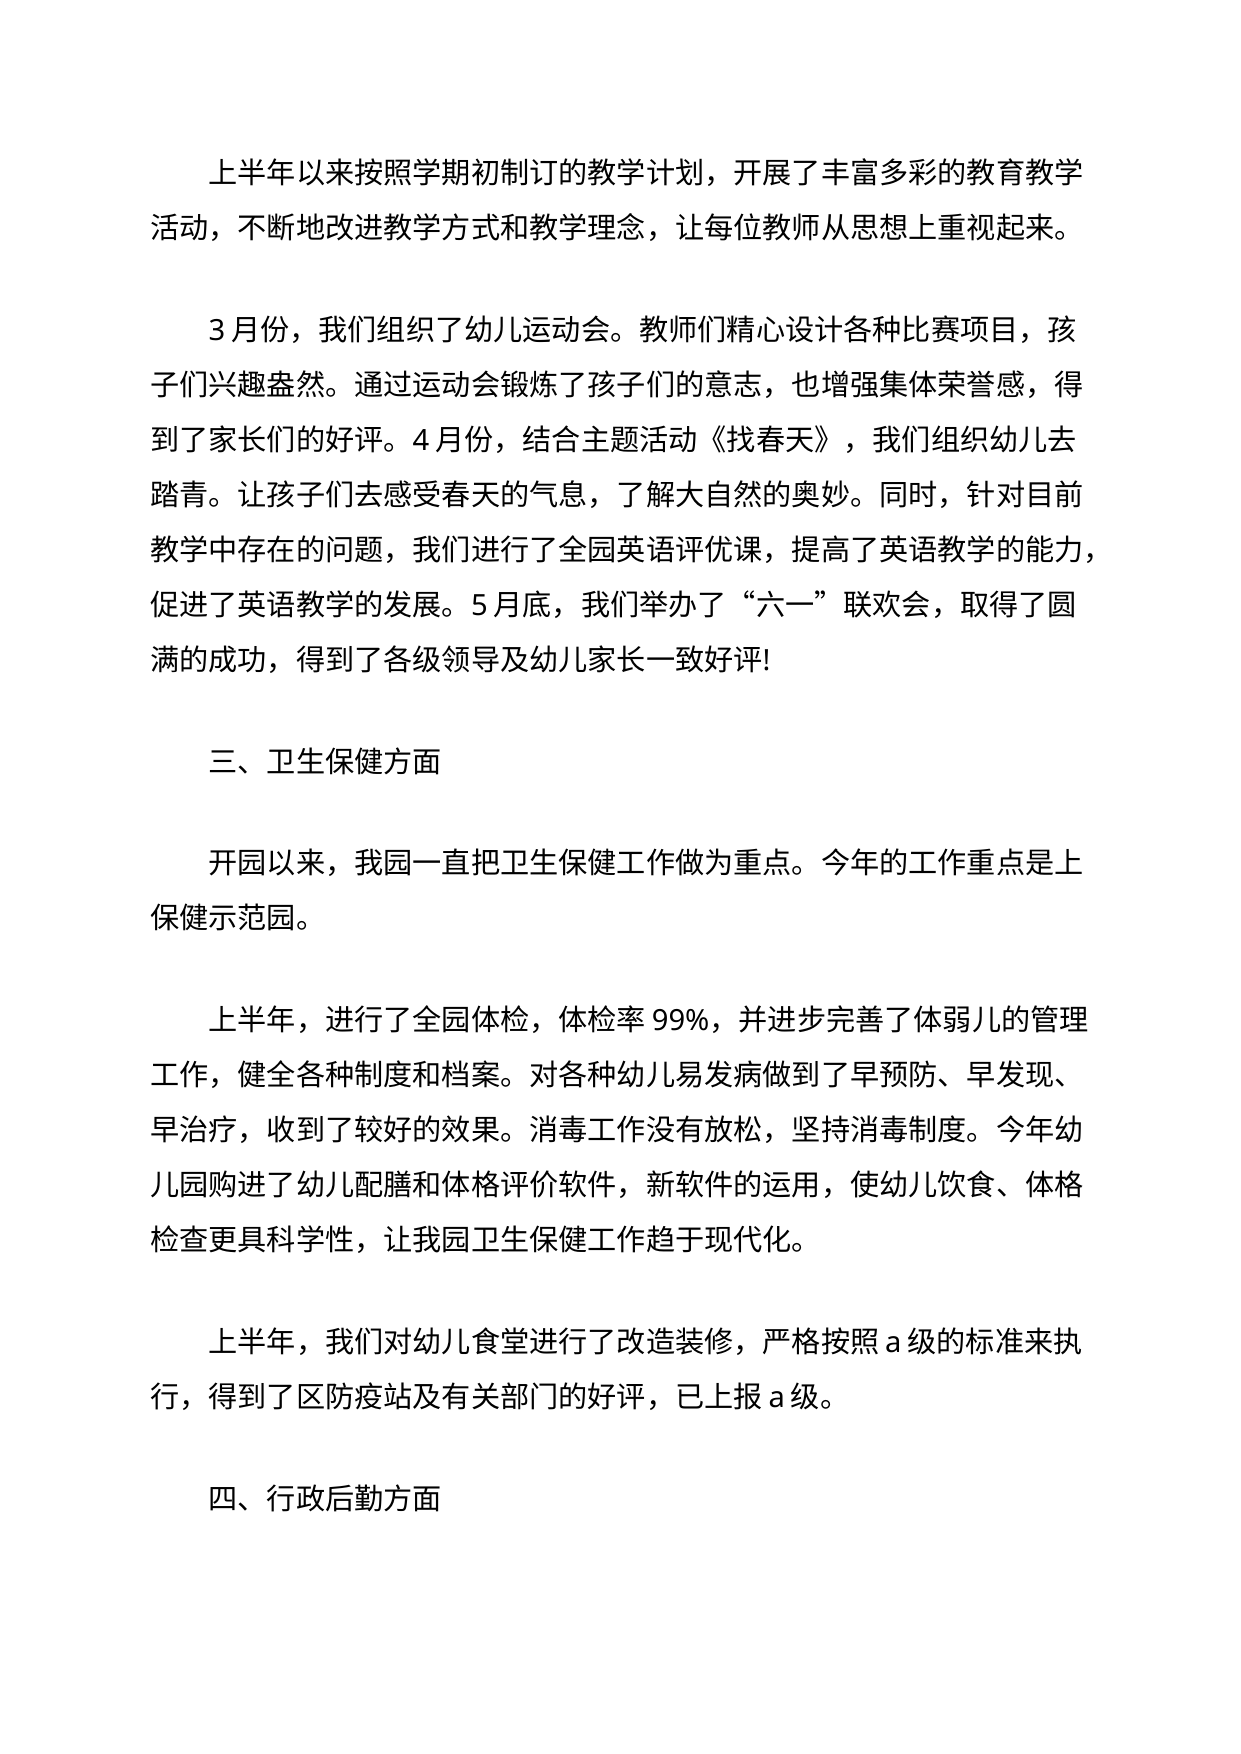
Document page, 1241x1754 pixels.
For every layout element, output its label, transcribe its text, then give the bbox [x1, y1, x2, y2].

text 上半年，我们对幼儿食堂进行了改造装修，严格按照a级的标准来执行，得到了区防疫站及有关部门的好评，已上报a级。 [150, 1318, 1090, 1416]
text 上半年以来按照学期初制订的教学计划，开展了丰富多彩的教育教学活动，不断地改进教学方式和教学理念，让每位教师从思想上重视起来。 [150, 150, 1090, 247]
text 开园以来，我园一直把卫生保健工作做为重点。今年的工作重点是上保健示范园。 [150, 840, 1090, 937]
text 上半年，进行了全园体检，体检率99%，并进步完善了体弱儿的管理工作，健全各种制度和档案。对各种幼儿易发病做到了早预防、早发现、早治疗，收到了较好的效果。消毒工作没有放松，坚持消毒制度。今年幼儿园购进了幼儿配膳和体格评价软件，新软件的运用，使幼儿饮食、体格检查更具科学性，让我园卫生保健工作趋于现代化。 [150, 997, 1090, 1259]
text 3月份，我们组织了幼儿运动会。教师们精心设计各种比赛项目，孩子们兴趣盎然。通过运动会锻炼了孩子们的意志，也增强集体荣誉感，得到了家长们的好评。4月份，结合主题活动《找春天》，我们组织幼儿去踏青。让孩子们去感受春天的气息，了解大自然的奥妙。同时，针对目前教学中存在的问题，我们进行了全园英语评优课，提高了英语教学的能力，促进了英语教学的发展。5月底，我们举办了“六一”联欢会，取得了圆满的成功，得到了各级领导及幼儿家长一致好评! [150, 307, 1090, 679]
text 三、卫生保健方面 [150, 738, 1090, 781]
text 四、行政后勤方面 [150, 1475, 1090, 1517]
